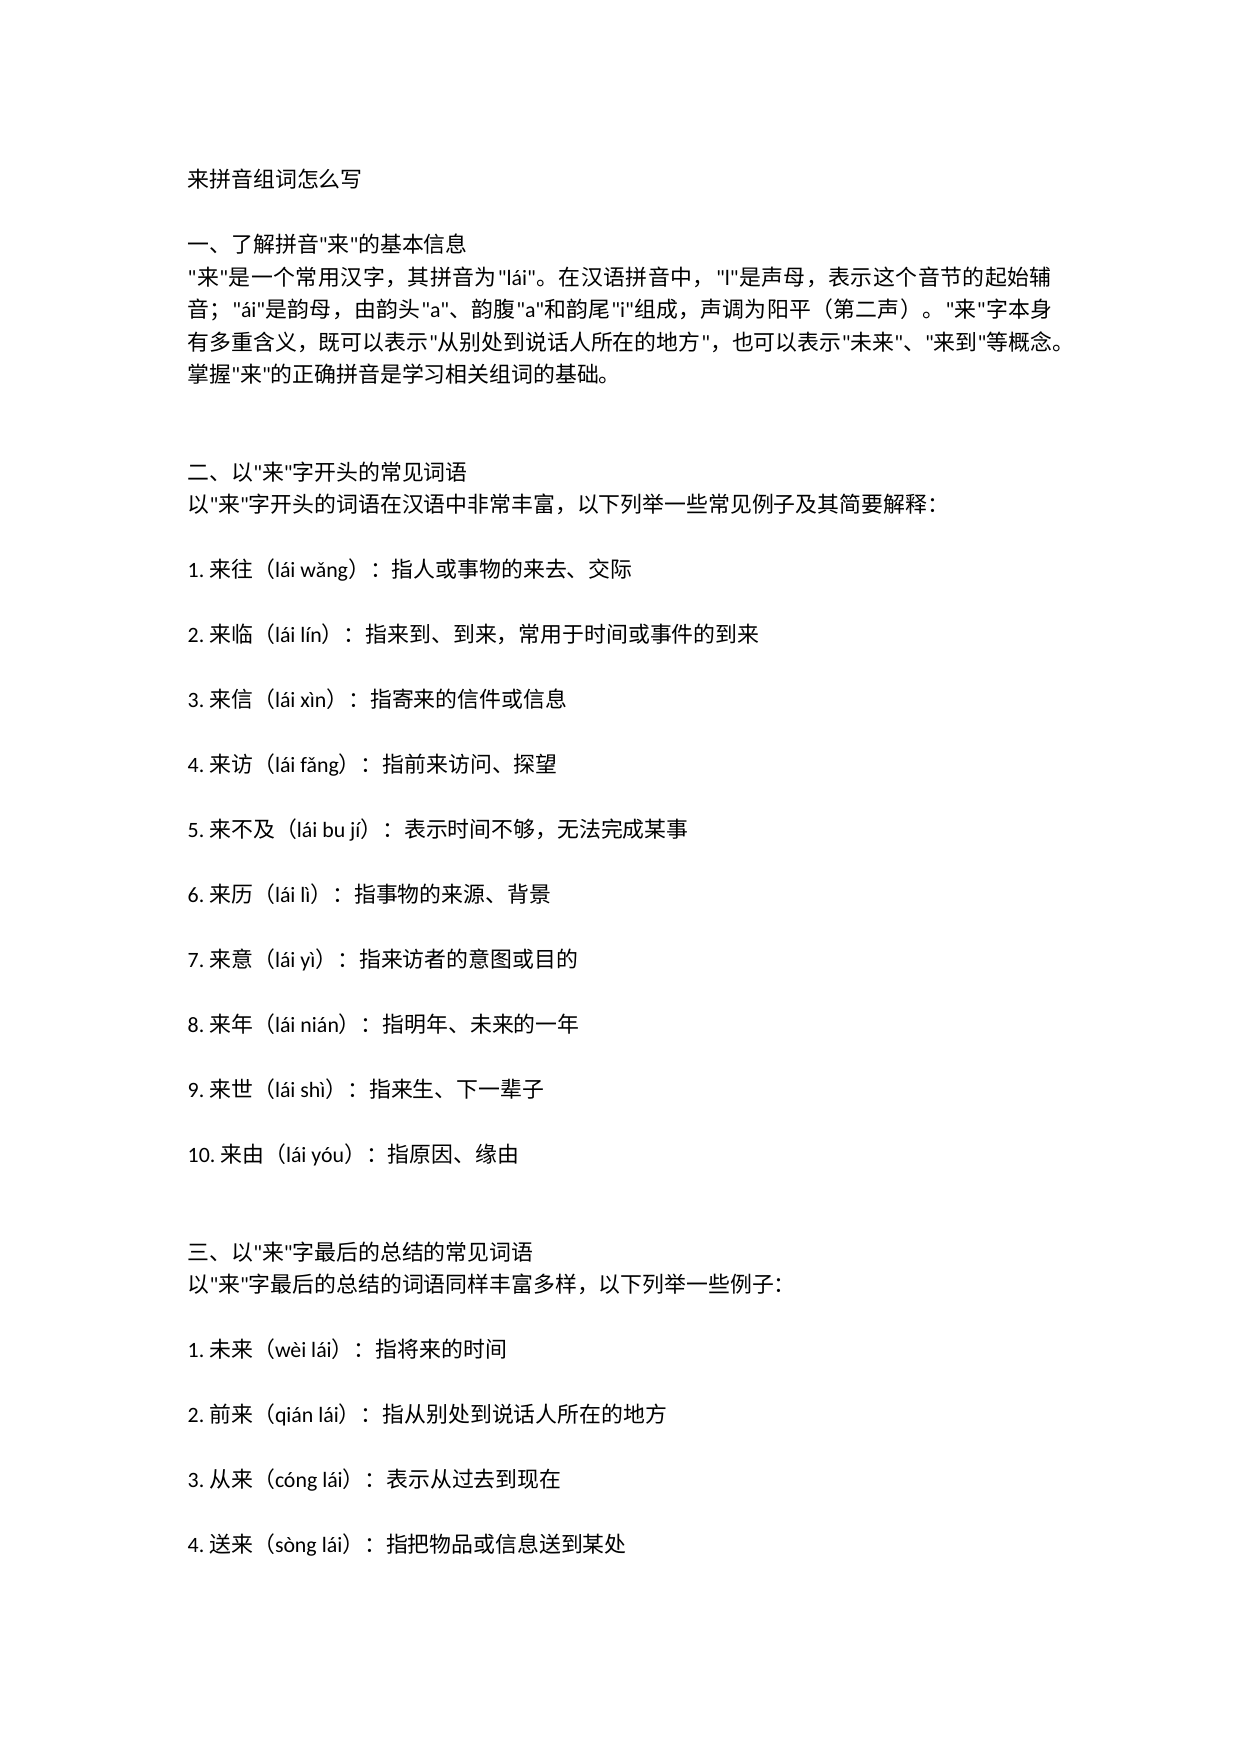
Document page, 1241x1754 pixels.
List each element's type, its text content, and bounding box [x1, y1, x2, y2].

text 6. 来历（lái lì）：指事物的来源、背景 [187, 877, 1053, 909]
text 2. 来临（lái lín）：指来到、到来，常用于时间或事件的到来 [187, 617, 1053, 649]
text 3. 来信（lái xìn）：指寄来的信件或信息 [187, 682, 1053, 714]
text 4. 来访（lái fǎng）：指前来访问、探望 [187, 747, 1053, 779]
text 2. 前来（qián lái）：指从别处到说话人所在的地方 [187, 1397, 1053, 1429]
text 1. 来往（lái wǎng）：指人或事物的来去、交际 [187, 552, 1053, 584]
text 以"来"字最后的总结的词语同样丰富多样，以下列举一些例子： [187, 1267, 1053, 1299]
text 9. 来世（lái shì）：指来生、下一辈子 [187, 1072, 1053, 1104]
text 来拼音组词怎么写 [187, 162, 1053, 194]
text 二、以"来"字开头的常见词语 [187, 454, 1053, 487]
text 3. 从来（cóng lái）：表示从过去到现在 [187, 1462, 1053, 1494]
text 1. 未来（wèi lái）：指将来的时间 [187, 1332, 1053, 1364]
text 7. 来意（lái yì）：指来访者的意图或目的 [187, 942, 1053, 974]
text 以"来"字开头的词语在汉语中非常丰富，以下列举一些常见例子及其简要解释： [187, 487, 1053, 519]
text 8. 来年（lái nián）：指明年、未来的一年 [187, 1007, 1053, 1039]
text "来"是一个常用汉字，其拼音为"lái"。在汉语拼音中，"l"是声母，表示这个音节的起始辅音；"ái"是韵母，由韵头"a"、韵腹"a"和韵尾"i"组成，声调为阳平（第二声）。"来"字本身有多重含义，既可以表示"从别处到说话人所在的地方"，也可以表示"未来"、"来到"等概念。掌握"来"的正确拼音是学习相关组词的基础。 [187, 259, 1053, 389]
text 4. 送来（sòng lái）：指把物品或信息送到某处 [187, 1527, 1053, 1559]
text 三、以"来"字最后的总结的常见词语 [187, 1234, 1053, 1267]
text 10. 来由（lái yóu）：指原因、缘由 [187, 1137, 1053, 1169]
text 5. 来不及（lái bu jí）：表示时间不够，无法完成某事 [187, 812, 1053, 844]
text 一、了解拼音"来"的基本信息 [187, 227, 1053, 259]
